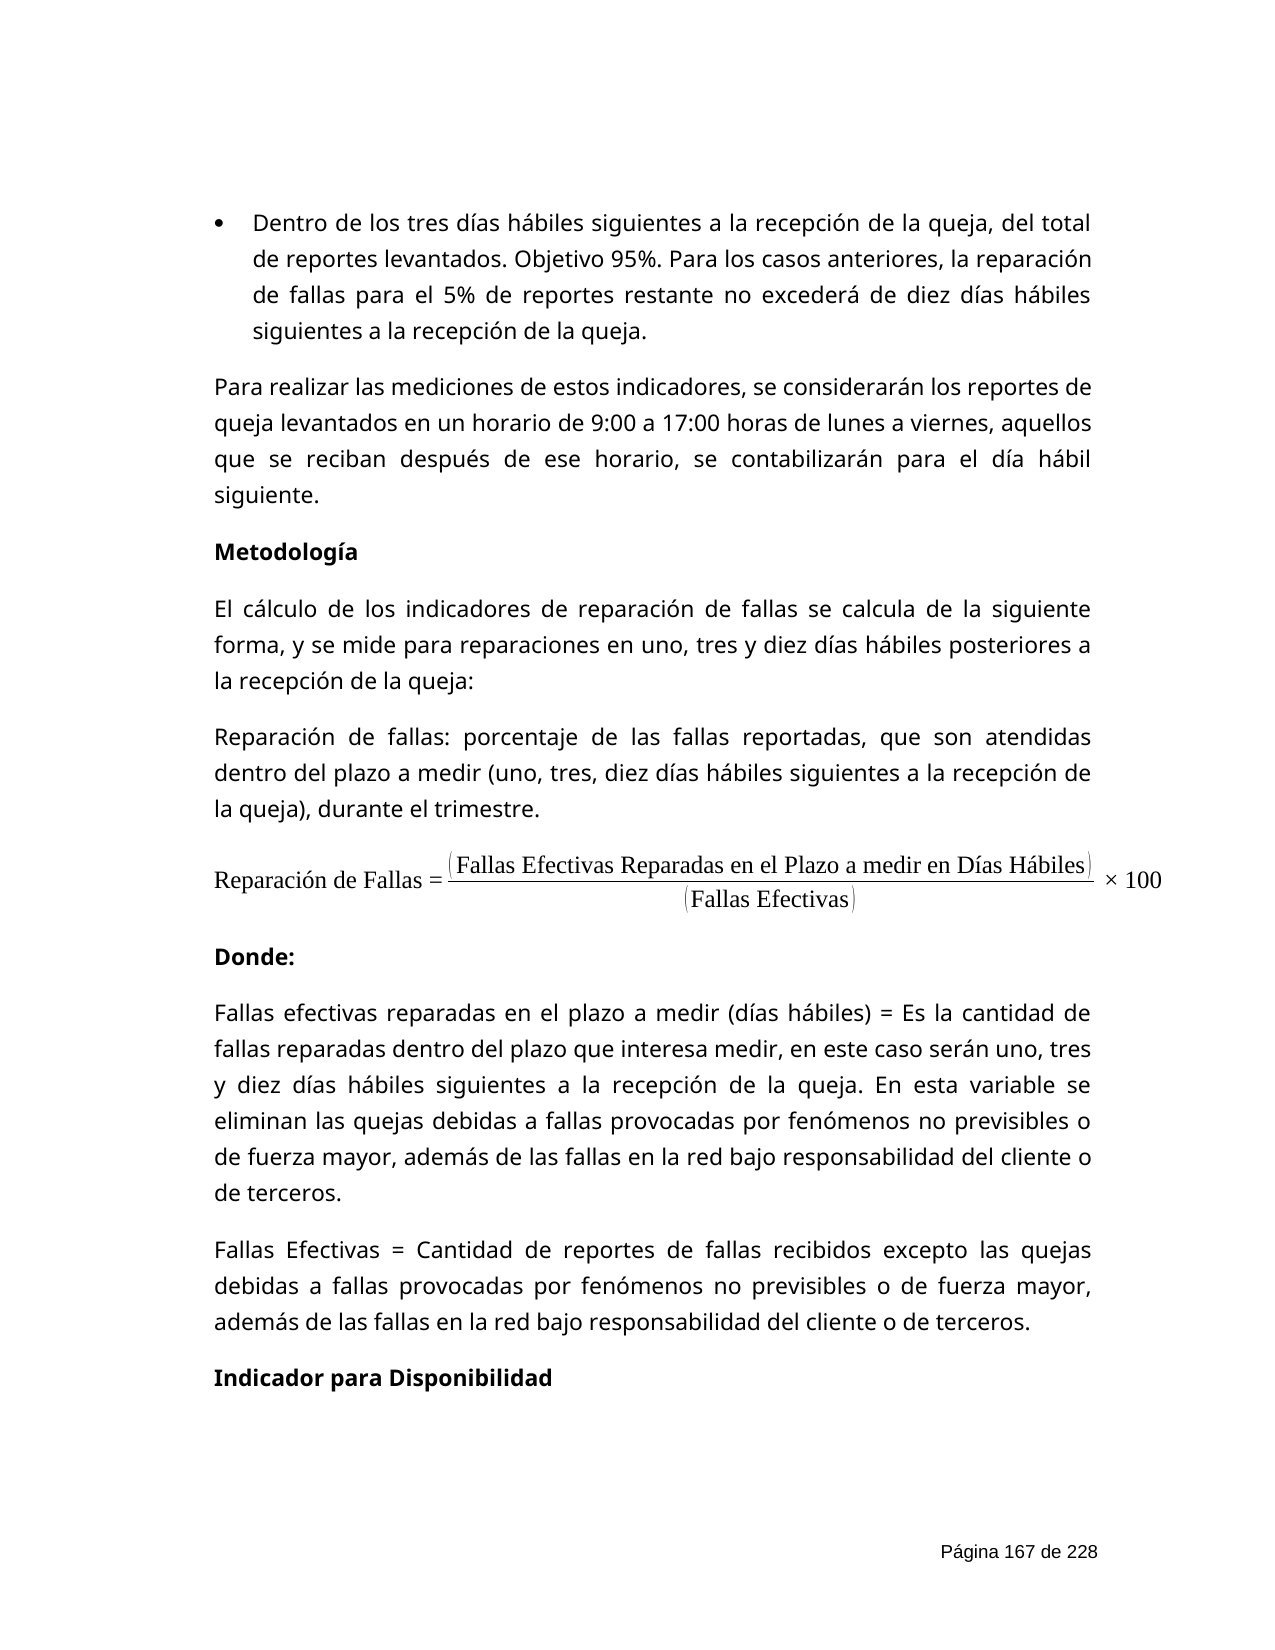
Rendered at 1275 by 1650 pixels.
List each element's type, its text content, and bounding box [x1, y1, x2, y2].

text Reparación de fallas: porcentaje de las fallas reportadas, que son atendidas dentro del plazo a medir (uno, tres, diez días hábiles siguientes a la recepción de la queja), durante el trimestre. [214, 721, 1092, 824]
text Indicador para Disponibilidad [214, 1362, 1092, 1394]
text Fallas Efectivas = Cantidad de reportes de fallas recibidos excepto las quejas debidas a fallas provocadas por fenómenos no previsibles o de fuerza mayor, además de las fallas en la red bajo responsabilidad del cliente o de terceros. [214, 1234, 1092, 1337]
list Dentro de los tres días hábiles siguientes a la recepción de la queja, del total de reportes levantados. Objetivo 95%. Para los casos anteriores, la reparación de fallas para el 5% de reportes restante no excederá de diez días hábiles siguientes a la recepción de la queja. [215, 207, 1092, 346]
text Fallas efectivas reparadas en el plazo a medir (días hábiles) = Es la cantidad de fallas reparadas dentro del plazo que interesa medir, en este caso serán uno, tres y diez días hábiles siguientes a la recepción de la queja. En esta variable se eliminan las quejas debidas a fallas provocadas por fenómenos no previsibles o de fuerza mayor, además de las fallas en la red bajo responsabilidad del cliente o de terceros. [214, 997, 1092, 1208]
text El cálculo de los indicadores de reparación de fallas se calcula de la siguiente forma, y se mide para reparaciones en uno, tres y diez días hábiles posteriores a la recepción de la queja: [214, 593, 1092, 696]
text Donde: [214, 941, 1092, 972]
text Para realizar las mediciones de estos indicadores, se considerarán los reportes de queja levantados en un horario de 9:00 a 17:00 horas de lunes a viernes, aquellos que se reciban después de ese horario, se contabilizarán para el día hábil siguiente. [214, 371, 1092, 510]
text Metodología [214, 536, 1092, 567]
